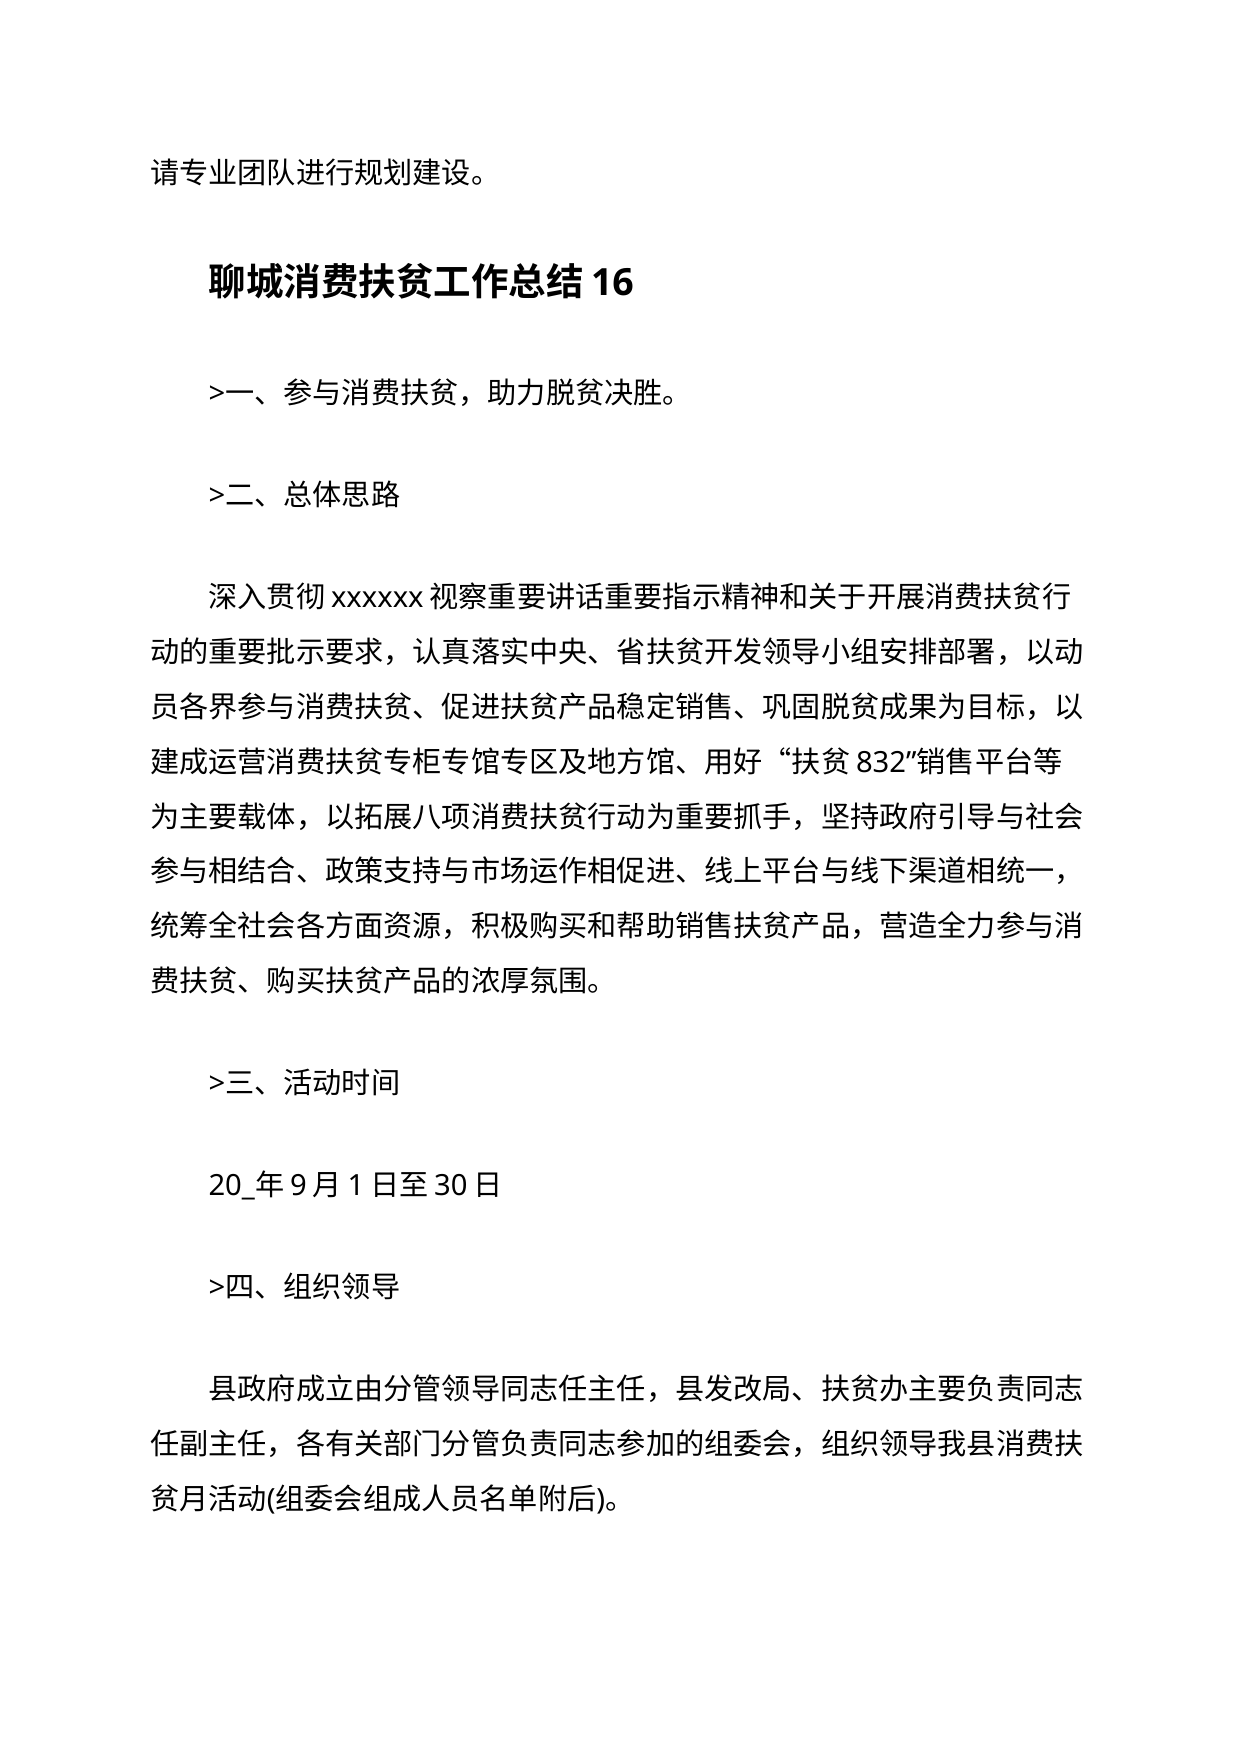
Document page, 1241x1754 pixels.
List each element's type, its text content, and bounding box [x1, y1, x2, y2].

text >一、参与消费扶贫，助力脱贫决胜。 [150, 369, 1090, 412]
text 20_年9月1日至30日 [150, 1162, 1090, 1204]
text >二、总体思路 [150, 471, 1090, 514]
text 县政府成立由分管领导同志任主任，县发改局、扶贫办主要负责同志任副主任，各有关部门分管负责同志参加的组委会，组织领导我县消费扶贫月活动(组委会组成人员名单附后)。 [150, 1366, 1090, 1518]
text 聊城消费扶贫工作总结16 [150, 252, 1090, 306]
text >四、组织领导 [150, 1263, 1090, 1306]
text 深入贯彻xxxxxx视察重要讲话重要指示精神和关于开展消费扶贫行动的重要批示要求，认真落实中央、省扶贫开发领导小组安排部署，以动员各界参与消费扶贫、促进扶贫产品稳定销售、巩固脱贫成果为目标，以建成运营消费扶贫专柜专馆专区及地方馆、用好“扶贫832”销售平台等为主要载体，以拓展八项消费扶贫行动为重要抓手，坚持政府引导与社会参与相结合、政策支持与市场运作相促进、线上平台与线下渠道相统一，统筹全社会各方面资源，积极购买和帮助销售扶贫产品，营造全力参与消费扶贫、购买扶贫产品的浓厚氛围。 [150, 573, 1090, 1000]
text >三、活动时间 [150, 1059, 1090, 1102]
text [150, 150, 1090, 192]
